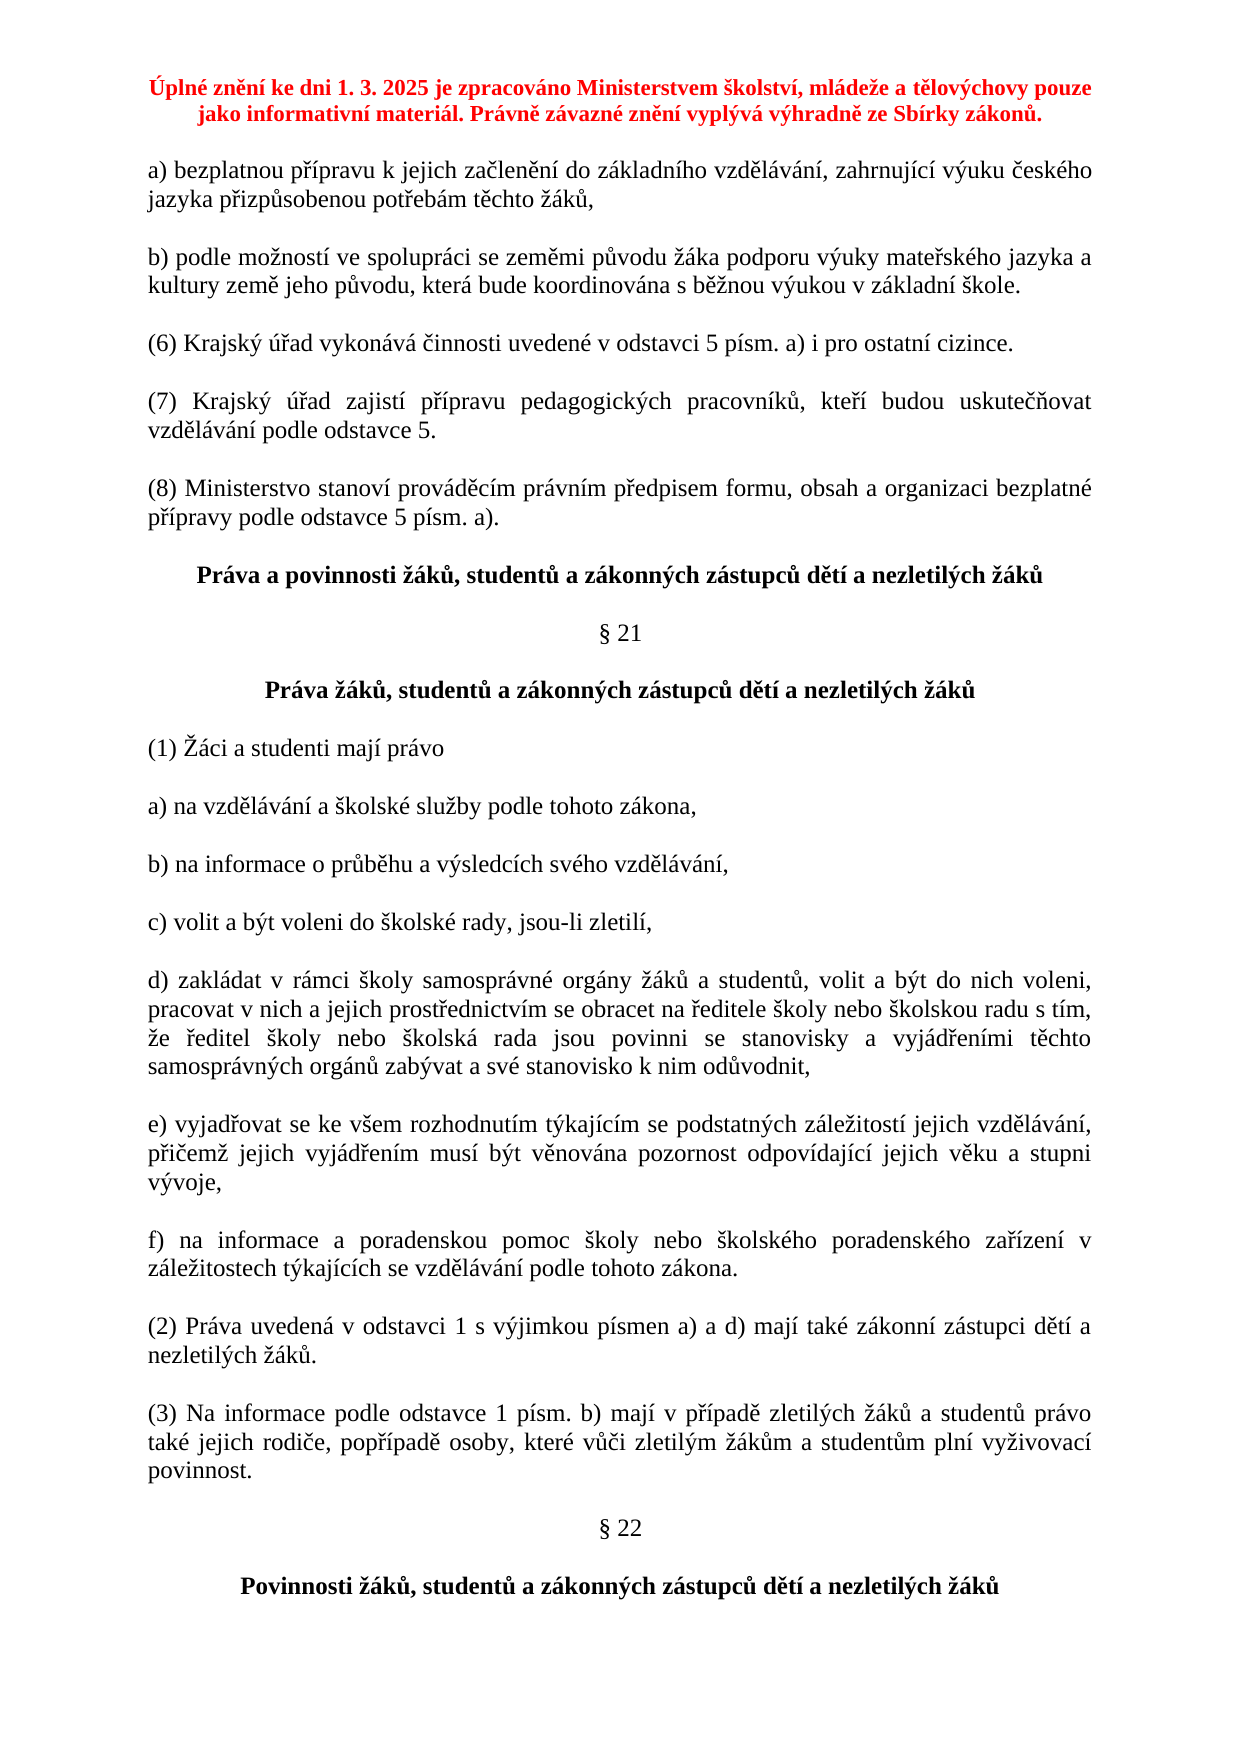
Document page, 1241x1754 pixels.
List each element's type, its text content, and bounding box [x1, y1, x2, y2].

text (7) Krajský úřad zajistí přípravu pedagogických pracovníků, kteří budou uskutečňovat vzdělávání podle odstavce 5. [148, 386, 1093, 444]
text a) na vzdělávání a školské služby podle tohoto zákona, [148, 791, 1093, 820]
text (2) Práva uvedená v odstavci 1 s výjimkou písmen a) a d) mají také zákonní zástupci dětí a nezletilých žáků. [148, 1311, 1093, 1369]
text c) volit a být voleni do školské rady, jsou-li zletilí, [148, 907, 1093, 936]
text Povinnosti žáků, studentů a zákonných zástupců dětí a nezletilých žáků [148, 1571, 1093, 1600]
text f) na informace a poradenskou pomoc školy nebo školského poradenského zařízení v záležitostech týkajících se vzdělávání podle tohoto zákona. [148, 1225, 1093, 1282]
text § 22 [148, 1513, 1093, 1542]
text a) bezplatnou přípravu k jejich začlenění do základního vzdělávání, zahrnující výuku českého jazyka přizpůsobenou potřebám těchto žáků, [148, 155, 1093, 213]
text (1) Žáci a studenti mají právo [148, 733, 1093, 762]
text b) na informace o průběhu a výsledcích svého vzdělávání, [148, 849, 1093, 878]
text b) podle možností ve spolupráci se zeměmi původu žáka podporu výuky mateřského jazyka a kultury země jeho původu, která bude koordinována s běžnou výukou v základní škole. [148, 242, 1093, 299]
text Práva žáků, studentů a zákonných zástupců dětí a nezletilých žáků [148, 676, 1093, 704]
text § 21 [148, 618, 1093, 646]
text (8) Ministerstvo stanoví prováděcím právním předpisem formu, obsah a organizaci bezplatné přípravy podle odstavce 5 písm. a). [148, 473, 1093, 531]
text (3) Na informace podle odstavce 1 písm. b) mají v případě zletilých žáků a studentů právo také jejich rodiče, popřípadě osoby, které vůči zletilým žákům a studentům plní vyživovací povinnost. [148, 1398, 1093, 1484]
text Práva a povinnosti žáků, studentů a zákonných zástupců dětí a nezletilých žáků [148, 560, 1093, 588]
text d) zakládat v rámci školy samosprávné orgány žáků a studentů, volit a být do nich voleni, pracovat v nich a jejich prostřednictvím se obracet na ředitele školy nebo školskou radu s tím, že ředitel školy nebo školská rada jsou povinni se stanovisky a vyjádřeními těchto samosprávných orgánů zabývat a své stanovisko k nim odůvodnit, [148, 965, 1093, 1080]
text e) vyjadřovat se ke všem rozhodnutím týkajícím se podstatných záležitostí jejich vzdělávání, přičemž jejich vyjádřením musí být věnována pozornost odpovídající jejich věku a stupni vývoje, [148, 1109, 1093, 1196]
text (6) Krajský úřad vykonává činnosti uvedené v odstavci 5 písm. a) i pro ostatní cizince. [148, 328, 1093, 357]
